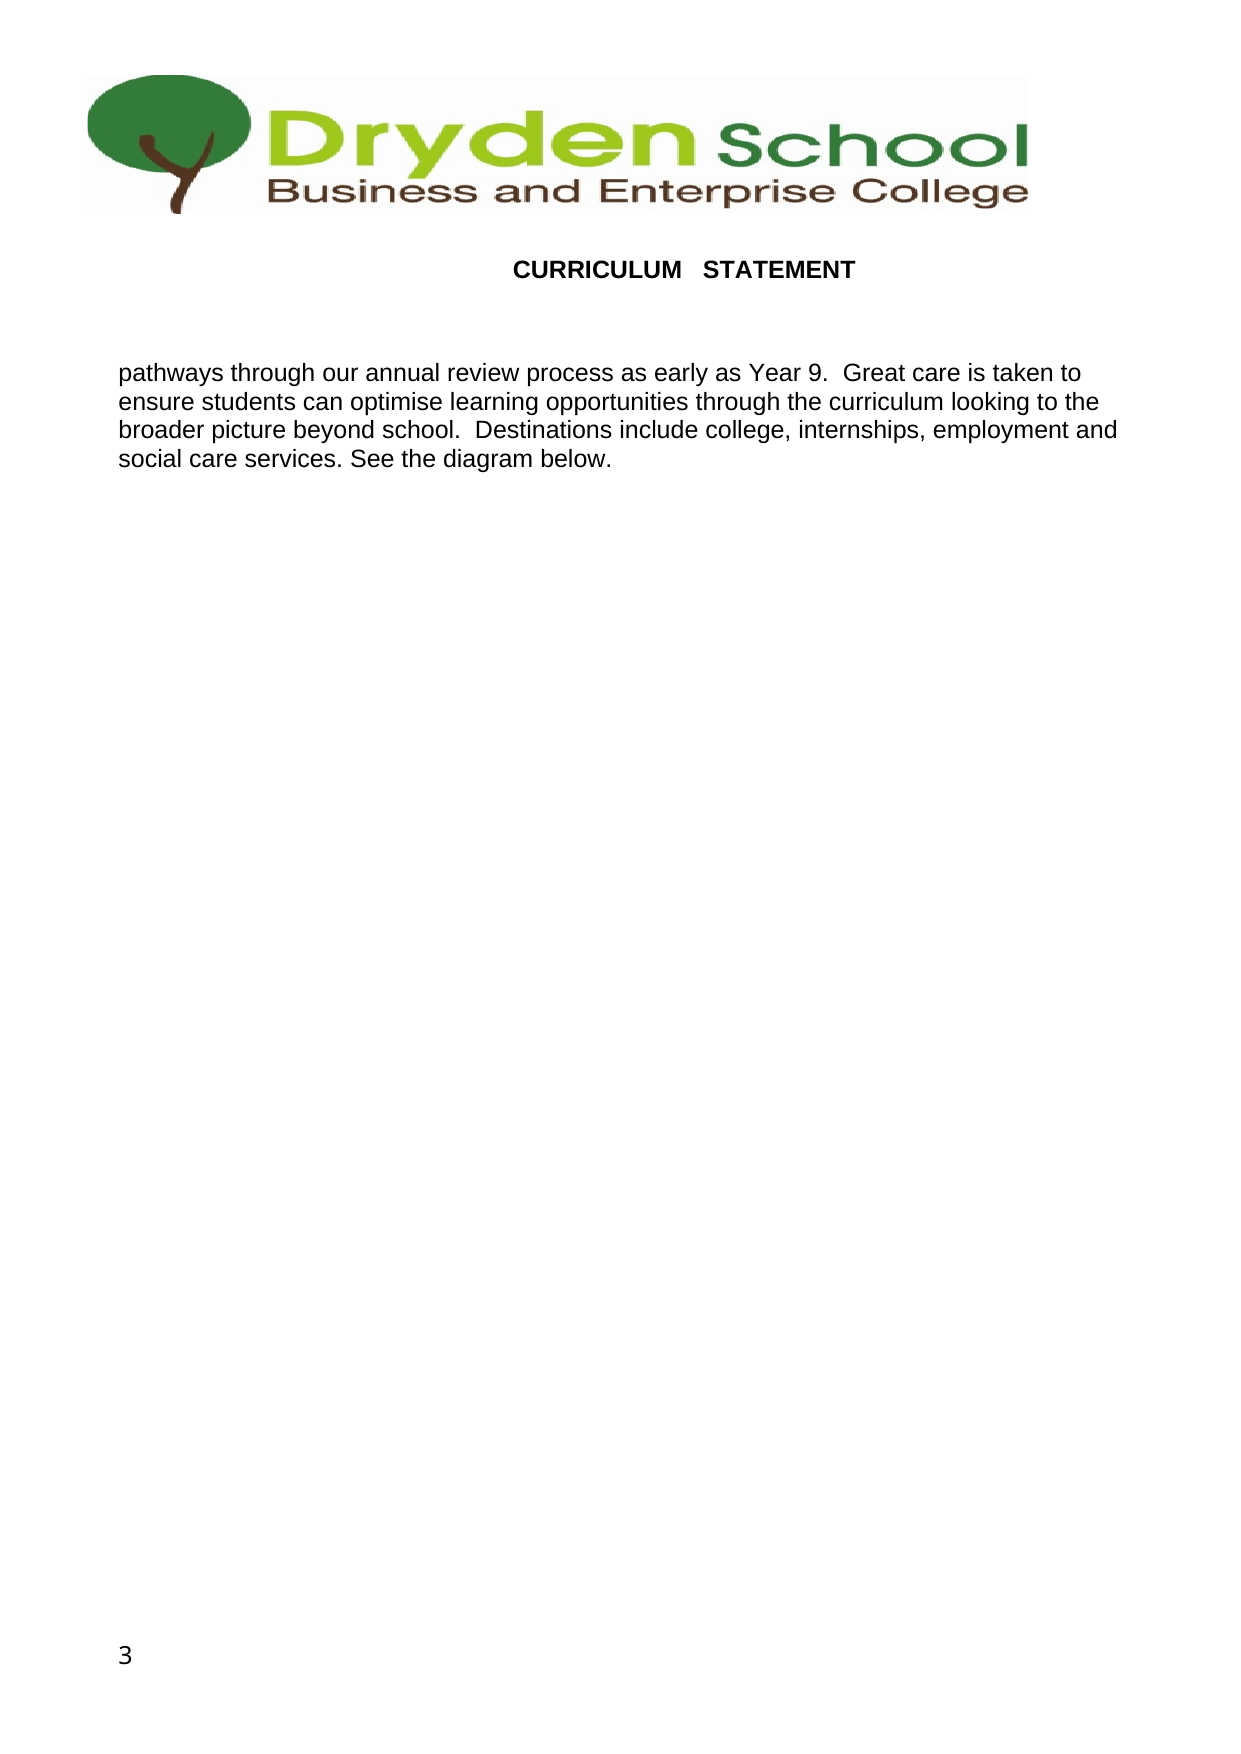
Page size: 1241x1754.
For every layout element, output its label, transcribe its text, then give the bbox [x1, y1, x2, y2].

picture [87, 75, 1029, 214]
